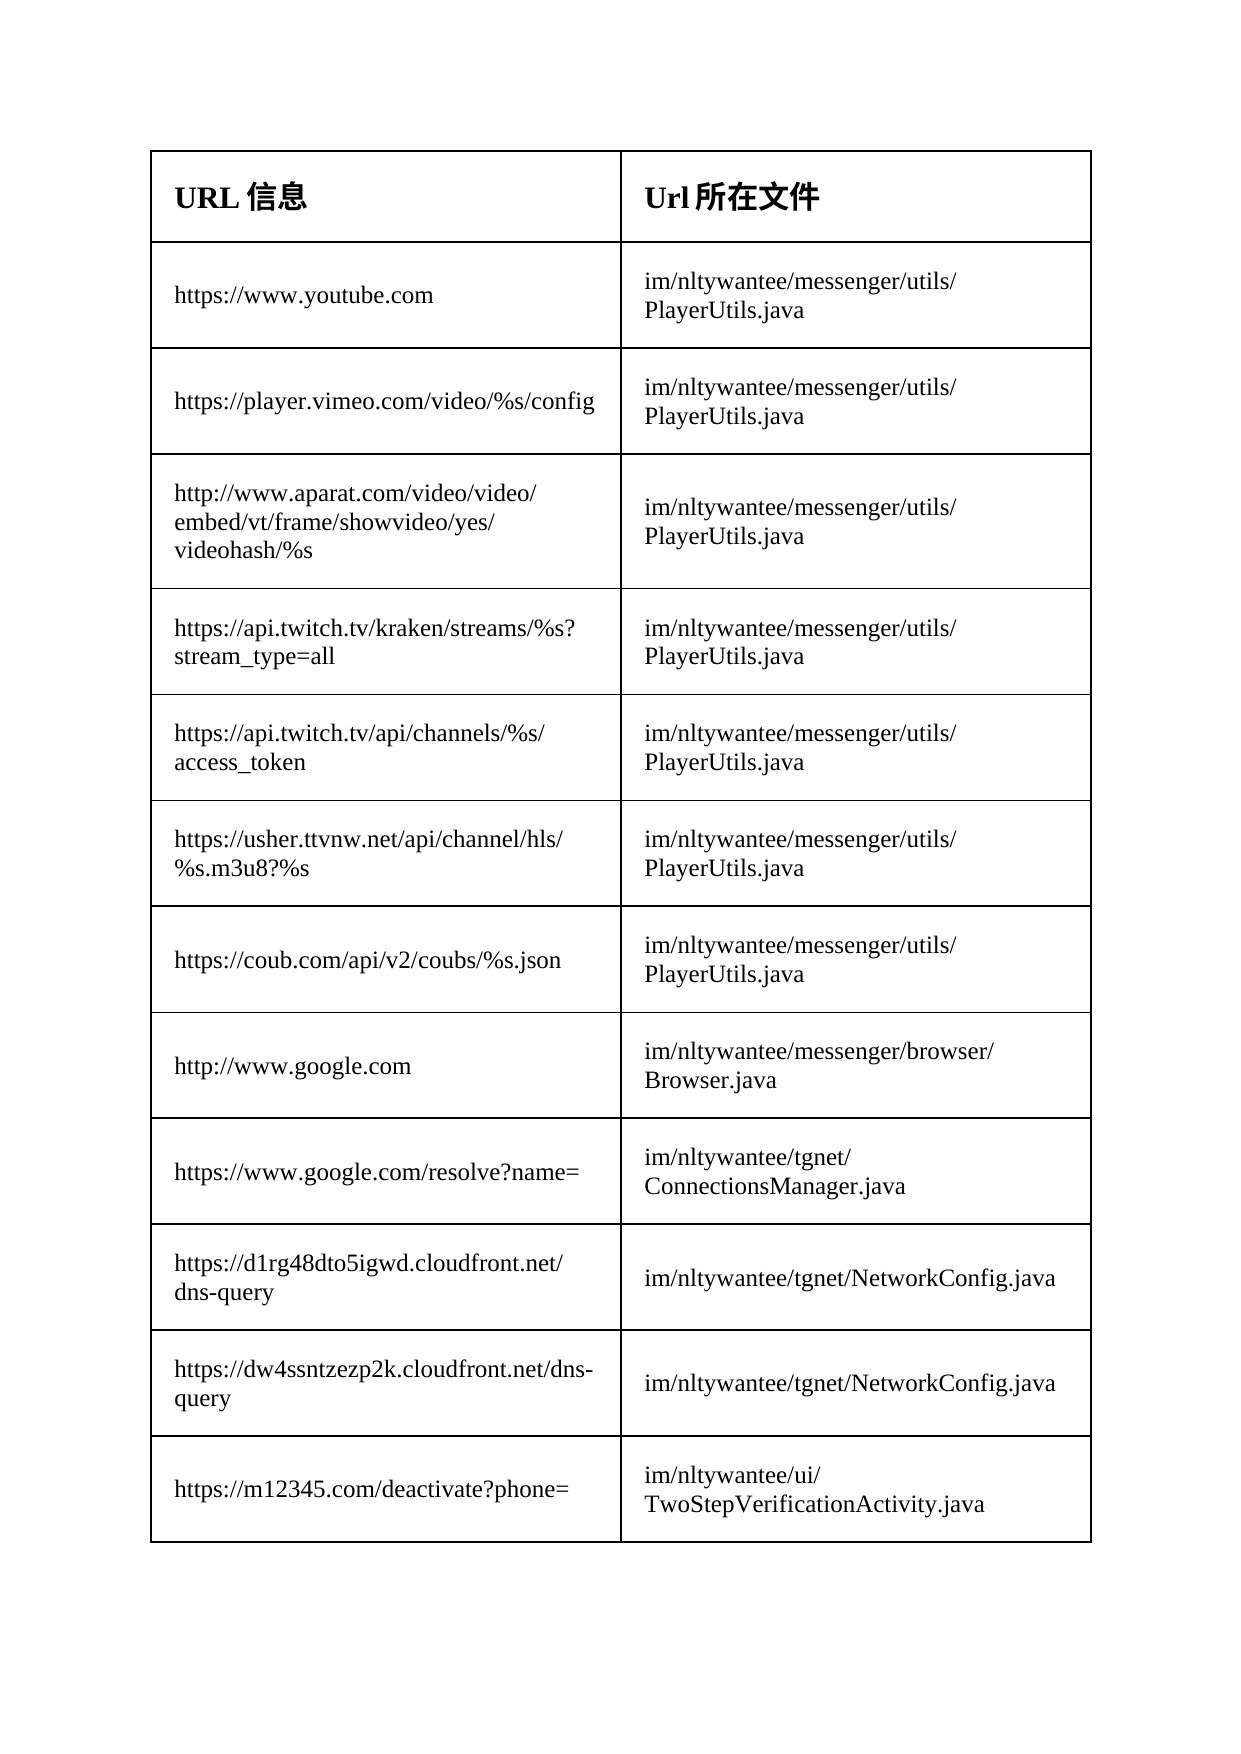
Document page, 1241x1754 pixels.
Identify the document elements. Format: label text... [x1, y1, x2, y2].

table_cell https://www.google.com/resolve?name= [152, 1119, 620, 1223]
table_cell https://dw4ssntzezp2k.cloudfront.net/dns-query [152, 1331, 620, 1435]
table_cell https://api.twitch.tv/kraken/streams/%s?stream_type=all [152, 589, 620, 693]
table_cell im/nltywantee/messenger/utils/PlayerUtils.java [622, 695, 1090, 799]
table_cell http://www.aparat.com/video/video/embed/vt/frame/showvideo/yes/videohash/%s [152, 455, 620, 588]
table_cell https://api.twitch.tv/api/channels/%s/access_token [152, 695, 620, 799]
table_header URL信息 [152, 152, 620, 241]
table_cell im/nltywantee/messenger/utils/PlayerUtils.java [622, 907, 1090, 1011]
table_cell https://m12345.com/deactivate?phone= [152, 1437, 620, 1541]
table_cell https://coub.com/api/v2/coubs/%s.json [152, 907, 620, 1011]
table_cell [622, 243, 1090, 347]
table_cell im/nltywantee/messenger/utils/PlayerUtils.java [622, 455, 1090, 588]
table_cell im/nltywantee/tgnet/ConnectionsManager.java [622, 1119, 1090, 1223]
table_cell im/nltywantee/tgnet/NetworkConfig.java [622, 1331, 1090, 1435]
table_cell im/nltywantee/messenger/utils/PlayerUtils.java [622, 589, 1090, 693]
table_header Url所在文件 [622, 152, 1090, 241]
table_cell im/nltywantee/ui/TwoStepVerificationActivity.java [622, 1437, 1090, 1541]
table_cell https://www.youtube.com [152, 243, 620, 347]
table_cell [622, 349, 1090, 453]
table_cell http://www.google.com [152, 1013, 620, 1117]
table_cell https://d1rg48dto5igwd.cloudfront.net/dns-query [152, 1225, 620, 1329]
table_cell https://player.vimeo.com/video/%s/config [152, 349, 620, 453]
table_cell im/nltywantee/tgnet/NetworkConfig.java [622, 1225, 1090, 1329]
table_cell im/nltywantee/messenger/utils/PlayerUtils.java [622, 801, 1090, 905]
table_cell im/nltywantee/messenger/browser/Browser.java [622, 1013, 1090, 1117]
table_cell https://usher.ttvnw.net/api/channel/hls/%s.m3u8?%s [152, 801, 620, 905]
